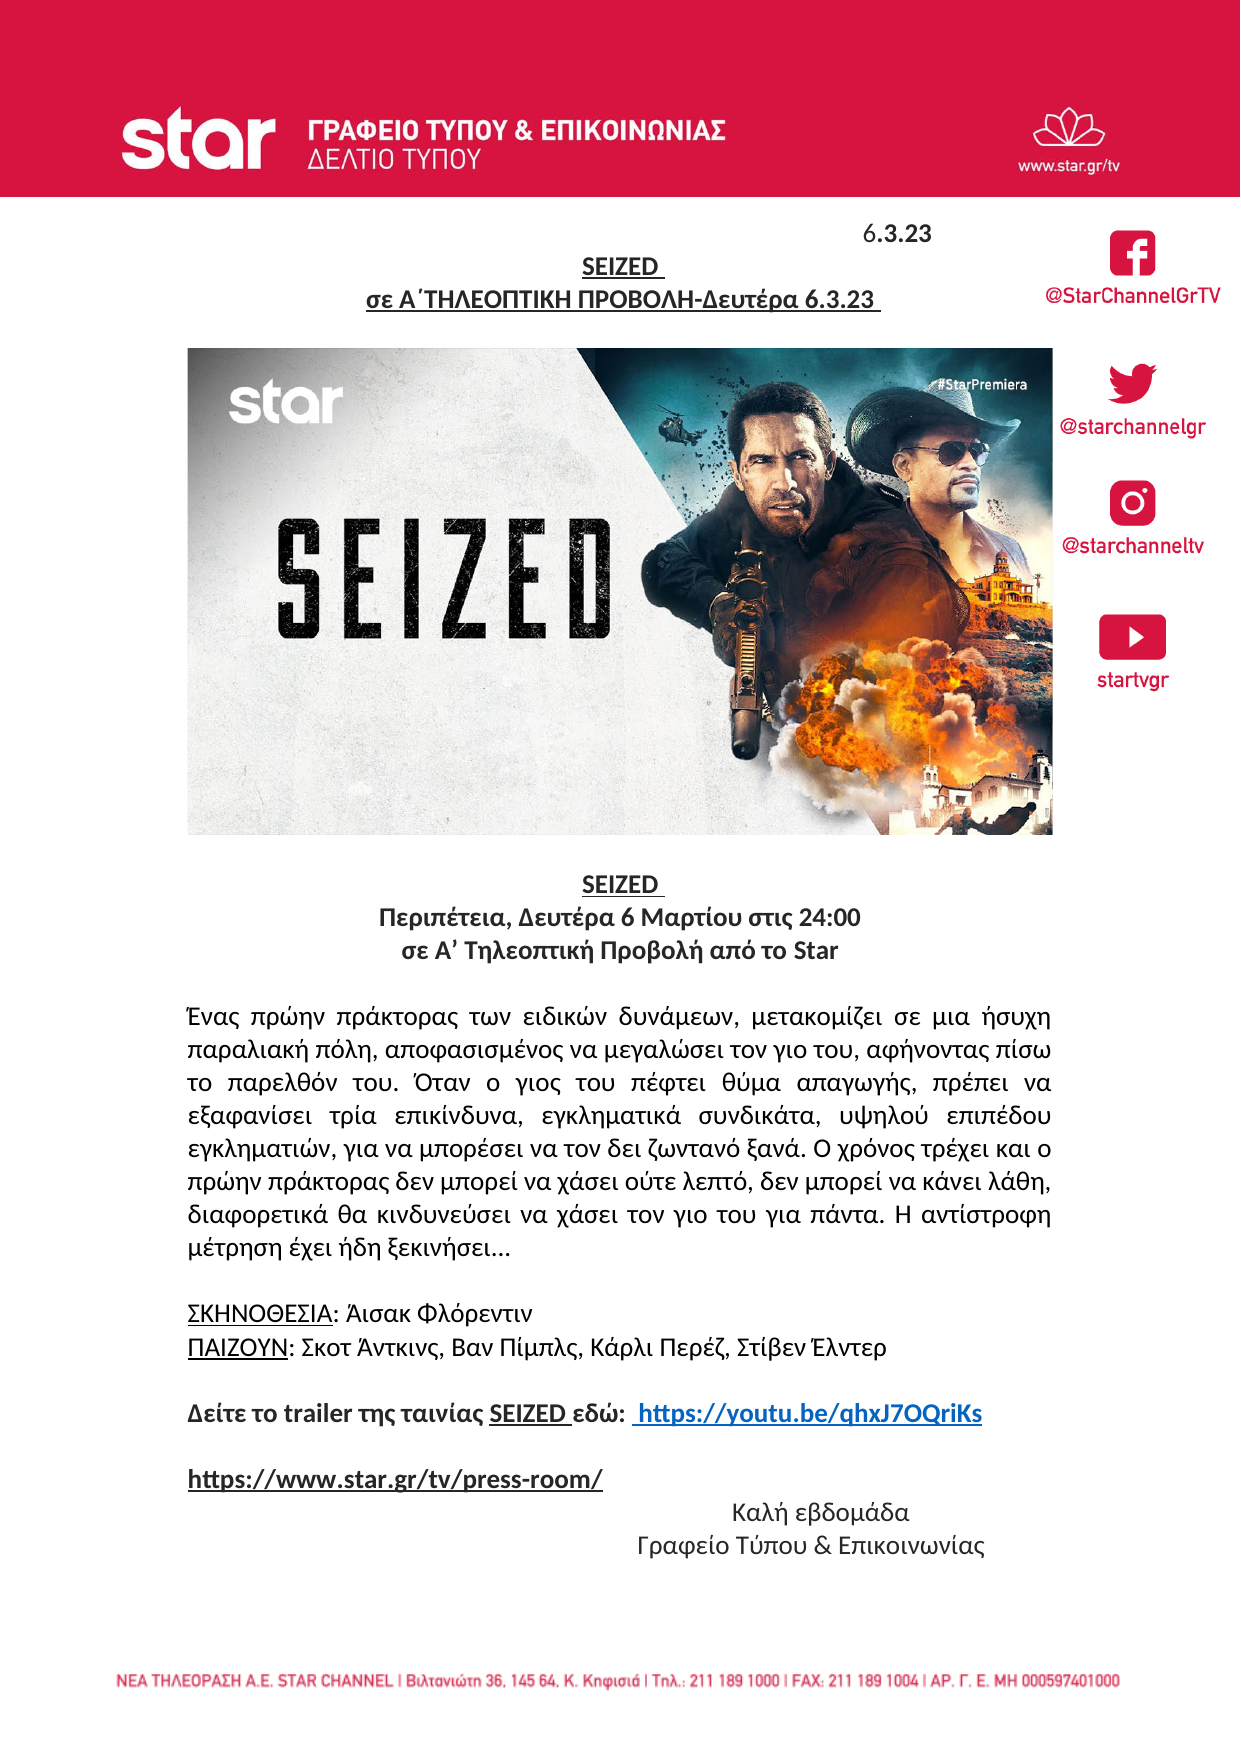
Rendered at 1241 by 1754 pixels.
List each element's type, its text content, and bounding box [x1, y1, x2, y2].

text ΠΑΙΖΟΥΝ: Σκοτ Άντκινς, Βαν Πίμπλς, Κάρλι Περέζ, Στίβεν Έλντερ [187, 1330, 1053, 1363]
text Ένας πρώην πράκτορας των ειδικών δυνάμεων, μετακομίζει σε μια ήσυχη παραλιακή πόλη, αποφασισμένος να μεγαλώσει τον γιο του, αφήνοντας πίσω το παρελθόν του. Όταν ο γιος του πέφτει θύμα απαγωγής, πρέπει να εξαφανίσει τρία επικίνδυνα, εγκληματικά συνδικάτα, υψηλού επιπέδου εγκληματιών, για να μπορέσει να τον δει ζωντανό ξανά. Ο χρόνος τρέχει και ο πρώην πράκτορας δεν μπορεί να χάσει ούτε λεπτό, δεν μπορεί να κάνει λάθη, διαφορετικά θα κινδυνεύσει να χάσει τον γιο του για πάντα. Η αντίστροφη μέτρηση έχει ήδη ξεκινήσει... [187, 999, 1053, 1264]
picture [0, 0, 1240, 1753]
text https://www.star.gr/tv/press-room/ [187, 1462, 1053, 1495]
text Γραφείο Τύπου & Επικοινωνίας [187, 1528, 1053, 1561]
text Δείτε το trailer της ταινίας SEIZED εδώ: https://youtu.be/qhxJ7OQriKs [187, 1396, 1053, 1429]
text SEIZED [187, 867, 1053, 900]
text σε Α΄ΤΗΛΕΟΠΤΙΚΗ ΠΡΟΒΟΛΗ-Δευτέρα 6.3.23 [187, 282, 1053, 315]
text Περιπέτεια, Δευτέρα 6 Μαρτίου στις 24:00 [187, 900, 1053, 933]
text 6.3.23 [187, 216, 1053, 249]
text Καλή εβδομάδα [187, 1495, 1053, 1528]
text σε Α’ Τηλεοπτική Προβολή από το Star [187, 933, 1053, 966]
text SEIZED [187, 249, 1053, 282]
text ΣΚΗΝΟΘΕΣΙΑ: Άισακ Φλόρεντιν [187, 1297, 1053, 1330]
